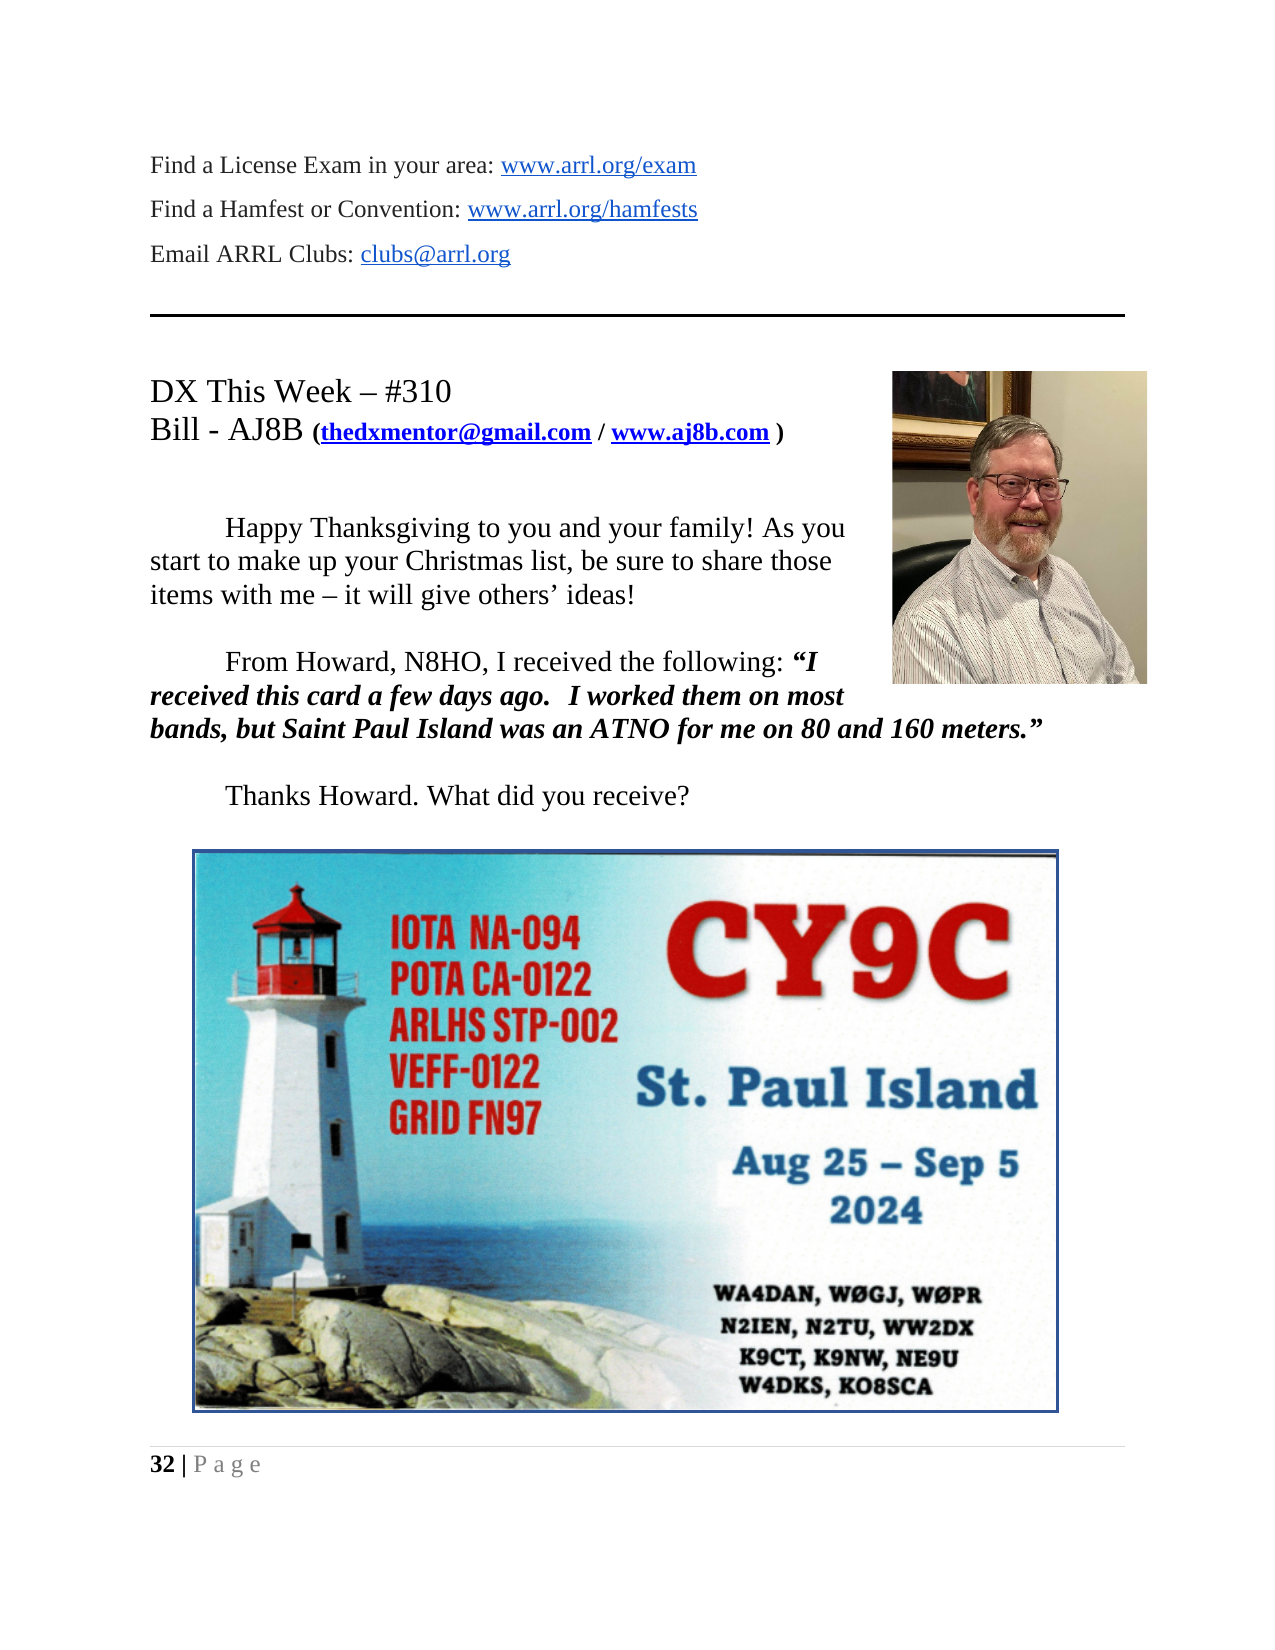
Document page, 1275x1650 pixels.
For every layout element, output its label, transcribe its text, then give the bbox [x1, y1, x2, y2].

text Find a Hamfest or Convention: www.arrl.org/hamfests [150, 194, 1125, 223]
text Bill - AJ8B (thedxmentor@gmail.com / www.aj8b.com ) [150, 409, 892, 448]
picture [892, 371, 1148, 684]
picture [195, 853, 1056, 1410]
text From Howard, N8HO, I received the following: “I received this card a few days ago. I worked them on most bands, but Saint Paul Island was an ATNO for me on 80 and 160 meters.” [150, 644, 1125, 745]
text Find a License Exam in your area: www.arrl.org/exam [150, 150, 1125, 179]
text Happy Thanksgiving to you and your family! As you start to make up your Christmas list, be sure to share those items with me – it will give others’ ideas! [150, 510, 892, 611]
text DX This Week – #310 [150, 371, 892, 409]
text Thanks Howard. What did you receive? [150, 778, 1125, 812]
text Email ARRL Clubs: clubs@arrl.org [150, 239, 1125, 267]
